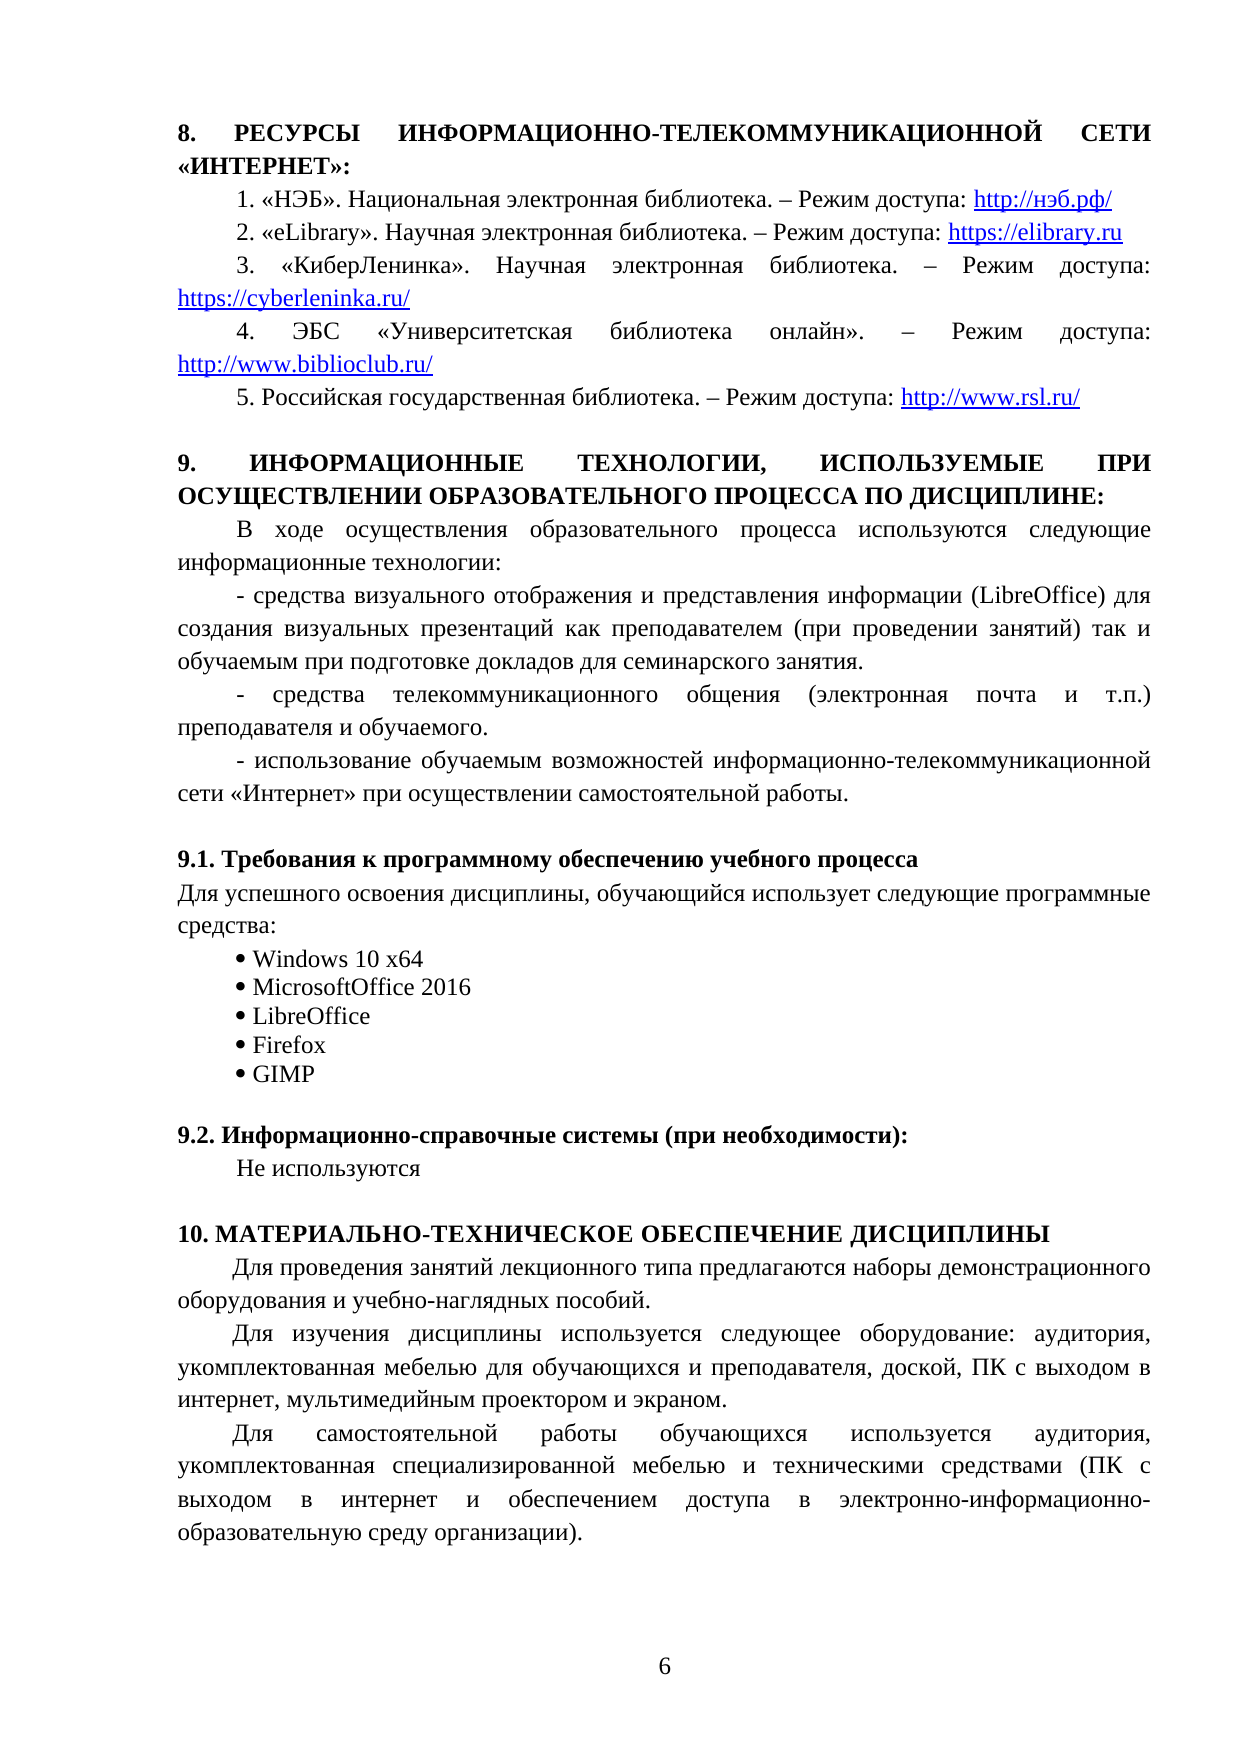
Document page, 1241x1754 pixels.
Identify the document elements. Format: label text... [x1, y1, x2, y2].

text - средства визуального отображения и представления информации (LibreOffice) для создания визуальных презентаций как преподавателем (при проведении занятий) так и обучаемым при подготовке докладов для семинарского занятия. [177, 580, 1152, 675]
list MicrosoftOffice 2016 [236, 972, 1152, 1001]
list GIMP [236, 1059, 1152, 1087]
text - средства телекоммуникационного общения (электронная почта и т.п.) преподавателя и обучаемого. [177, 679, 1152, 741]
list Windows 10 x64 [236, 944, 1152, 972]
list LibreOffice [236, 1001, 1152, 1030]
text 4. ЭБС «Университетская библиотека онлайн». – Режим доступа: http://www.biblioclub.ru/ [177, 316, 1152, 378]
text 8. Ресурсы информационно-телекоммуникационной сети «Интернет»: [177, 118, 1152, 180]
text Не используются [236, 1153, 1152, 1182]
text Для изучения дисциплины используется следующее оборудование: аудитория, укомплектованная мебелью для обучающихся и преподавателя, доской, ПК с выходом в интернет, мультимедийным проектором и экраном. [177, 1318, 1152, 1413]
text Для проведения занятий лекционного типа предлагаются наборы демонстрационного оборудования и учебно-наглядных пособий. [177, 1252, 1152, 1314]
text Для самостоятельной работы обучающихся используется аудитория, укомплектованная специализированной мебелью и техническими средствами (ПК с выходом в интернет и обеспечением доступа в электронно-информационно-образовательную среду организации). [177, 1418, 1152, 1545]
text 5. Российская государственная библиотека. – Режим доступа: http://www.rsl.ru/ [177, 382, 1152, 411]
list Firefox [236, 1030, 1152, 1059]
text 3. «КиберЛенинка». Научная электронная библиотека. – Режим доступа: https://cyberleninka.ru/ [177, 250, 1152, 312]
text Для успешного освоения дисциплины, обучающийся использует следующие программные средства: [177, 878, 1152, 939]
text - использование обучаемым возможностей информационно-телекоммуникационной сети «Интернет» при осуществлении самостоятельной работы. [177, 746, 1152, 807]
text 2. «eLibrary». Научная электронная библиотека. – Режим доступа: https://elibrary.ru [177, 217, 1152, 246]
text 9.2. Информационно-справочные системы (при необходимости): [177, 1120, 1152, 1149]
text 10. МАТЕРИАЛЬНО-ТЕХНИЧЕСКОЕ ОБЕСПЕЧЕНИЕ ДИСЦИПЛИНЫ [177, 1219, 1152, 1248]
text 9. ИНФОРМАЦИОННЫЕ ТЕХНОЛОГИИ, ИСПОЛЬЗУЕМЫЕ ПРИ ОСУЩЕСТВЛЕНИИ ОБРАЗОВАТЕЛЬНОГО ПРОЦЕССА ПО ДИСЦИПЛИНЕ: [177, 448, 1152, 510]
text В ходе осуществления образовательного процесса используются следующие информационные технологии: [177, 514, 1152, 576]
text 1. «НЭБ». Национальная электронная библиотека. – Режим доступа: http://нэб.рф/ [177, 184, 1152, 213]
text 9.1. Требования к программному обеспечению учебного процесса [177, 844, 1152, 873]
